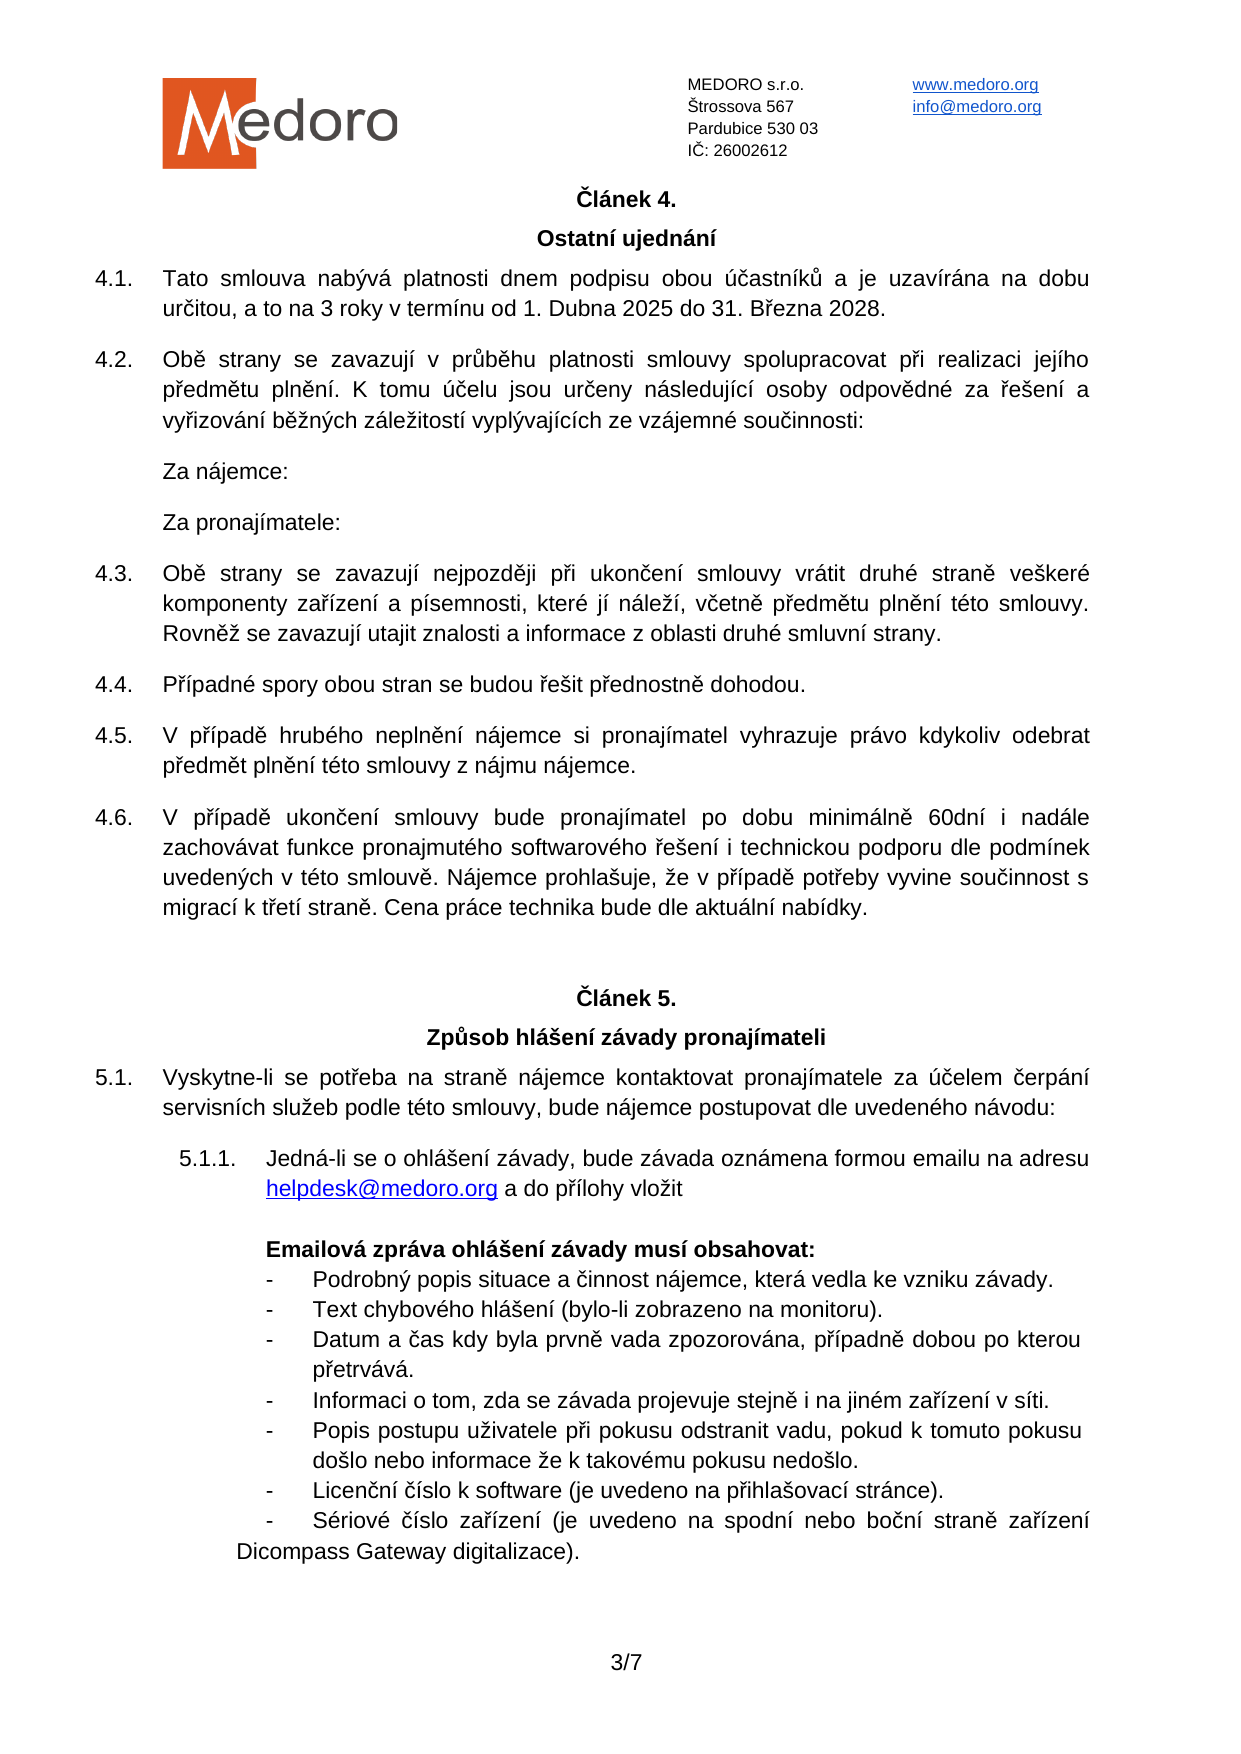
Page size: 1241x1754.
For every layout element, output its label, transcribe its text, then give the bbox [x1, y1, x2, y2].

text - Popis postupu uživatele při pokusu odstranit vadu, pokud k tomuto pokusu došlo nebo informace že k takovému pokusu nedošlo. [236, 1417, 1090, 1473]
list Tato smlouva nabývá platnosti dnem podpisu obou účastníků a je uzavírána na dobu určitou, a to na 3 roky v termínu od 1. Dubna 2025 do 31. Března 2028. [133, 265, 1090, 321]
text Za pronajímatele: [162, 509, 1090, 535]
text - Podrobný popis situace a činnost nájemce, která vedla ke vzniku závady. [236, 1266, 1090, 1292]
text Způsob hlášení závady pronajímateli [162, 1024, 1090, 1051]
text - Sériové číslo zařízení (je uvedeno na spodní nebo boční straně zařízení Dicompass Gateway digitalizace). [236, 1507, 1090, 1564]
text Emailová zpráva ohlášení závady musí obsahovat: [236, 1236, 1090, 1262]
list V případě ukončení smlouvy bude pronajímatel po dobu minimálně 60dní i nadále zachovávat funkce pronajmutého softwarového řešení i technickou podporu dle podmínek uvedených v této smlouvě. Nájemce prohlašuje, že v případě potřeby vyvine součinnost s migrací k třetí straně. Cena práce technika bude dle aktuální nabídky. [133, 803, 1090, 920]
text - Datum a čas kdy byla prvně vada zpozorována, případně dobou po kterou přetrvává. [236, 1326, 1090, 1383]
list Jedná-li se o ohlášení závady, bude závada oznámena formou emailu na adresu helpdesk@medoro.org a do přílohy vložit [236, 1145, 1090, 1201]
text - Informaci o tom, zda se závada projevuje stejně i na jiném zařízení v síti. [236, 1387, 1090, 1413]
picture [162, 78, 398, 169]
text - Licenční číslo k software (je uvedeno na přihlašovací stránce). [236, 1477, 1090, 1503]
text Za nájemce: [162, 458, 1090, 484]
list Obě strany se zavazují nejpozději při ukončení smlouvy vrátit druhé straně veškeré komponenty zařízení a písemnosti, které jí náleží, včetně předmětu plnění této smlouvy. Rovněž se zavazují utajit znalosti a informace z oblasti druhé smluvní strany. [133, 560, 1090, 646]
list Případné spory obou stran se budou řešit přednostně dohodou. [133, 671, 1090, 697]
list Obě strany se zavazují v průběhu platnosti smlouvy spolupracovat při realizaci jejího předmětu plnění. K tomu účelu jsou určeny následující osoby odpovědné za řešení a vyřizování běžných záležitostí vyplývajících ze vzájemné součinnosti: [133, 346, 1090, 433]
text - Text chybového hlášení (bylo-li zobrazeno na monitoru). [236, 1296, 1090, 1322]
text Článek 5. [162, 985, 1090, 1011]
list V případě hrubého neplnění nájemce si pronajímatel vyhrazuje právo kdykoliv odebrat předmět plnění této smlouvy z nájmu nájemce. [133, 722, 1090, 779]
text Ostatní ujednání [162, 225, 1090, 252]
list Vyskytne-li se potřeba na straně nájemce kontaktovat pronajímatele za účelem čerpání servisních služeb podle této smlouvy, bude nájemce postupovat dle uvedeného návodu: [133, 1064, 1090, 1120]
text Článek 4. [162, 186, 1090, 212]
